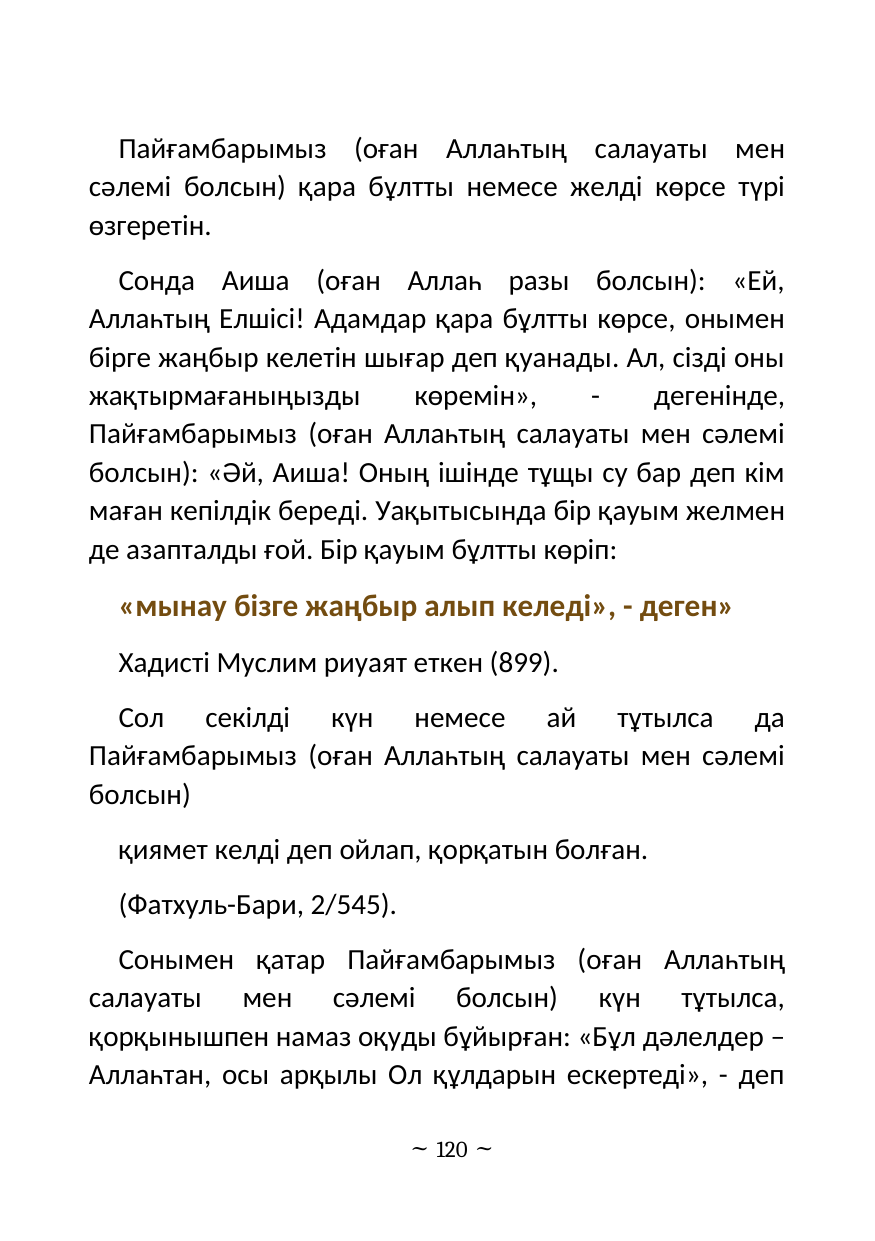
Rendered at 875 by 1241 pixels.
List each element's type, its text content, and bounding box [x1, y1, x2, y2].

text Сонда Аиша (оған Аллаһ разы болсын): «Ей, Аллаһтың Елшісі! Адамдар қара бұлтты көрсе, онымен бірге жаңбыр келетін шығар деп қуанады. Ал, сізді оны жақтырмағаныңызды көремін», - дегенінде, Пайғамбарымыз (оған Аллаһтың салауаты мен сәлемі болсын): «Әй, Аиша! Оның ішінде тұщы су бар деп кім маған кепілдік береді. Уақытысында бір қауым желмен де азапталды ғой. Бір қауым бұлтты көріп: [89, 262, 785, 567]
text (Фатхуль-Бари, 2/545). [89, 886, 785, 922]
text Сол секілді күн немесе ай тұтылса да Пайғамбарымыз (оған Аллаһтың салауаты мен сәлемі болсын) [89, 699, 785, 811]
text қиямет келді деп ойлап, қорқатын болған. [89, 831, 785, 867]
text «мынау бізге жаңбыр алып келеді», - деген» [89, 586, 785, 624]
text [89, 941, 785, 1092]
text Хадисті Муслим риуаят еткен (899). [89, 644, 785, 679]
text Пайғамбарымыз (оған Аллаһтың салауаты мен сәлемі болсын) қара бұлтты немесе желді көрсе түрі өзгеретін. [89, 130, 785, 242]
